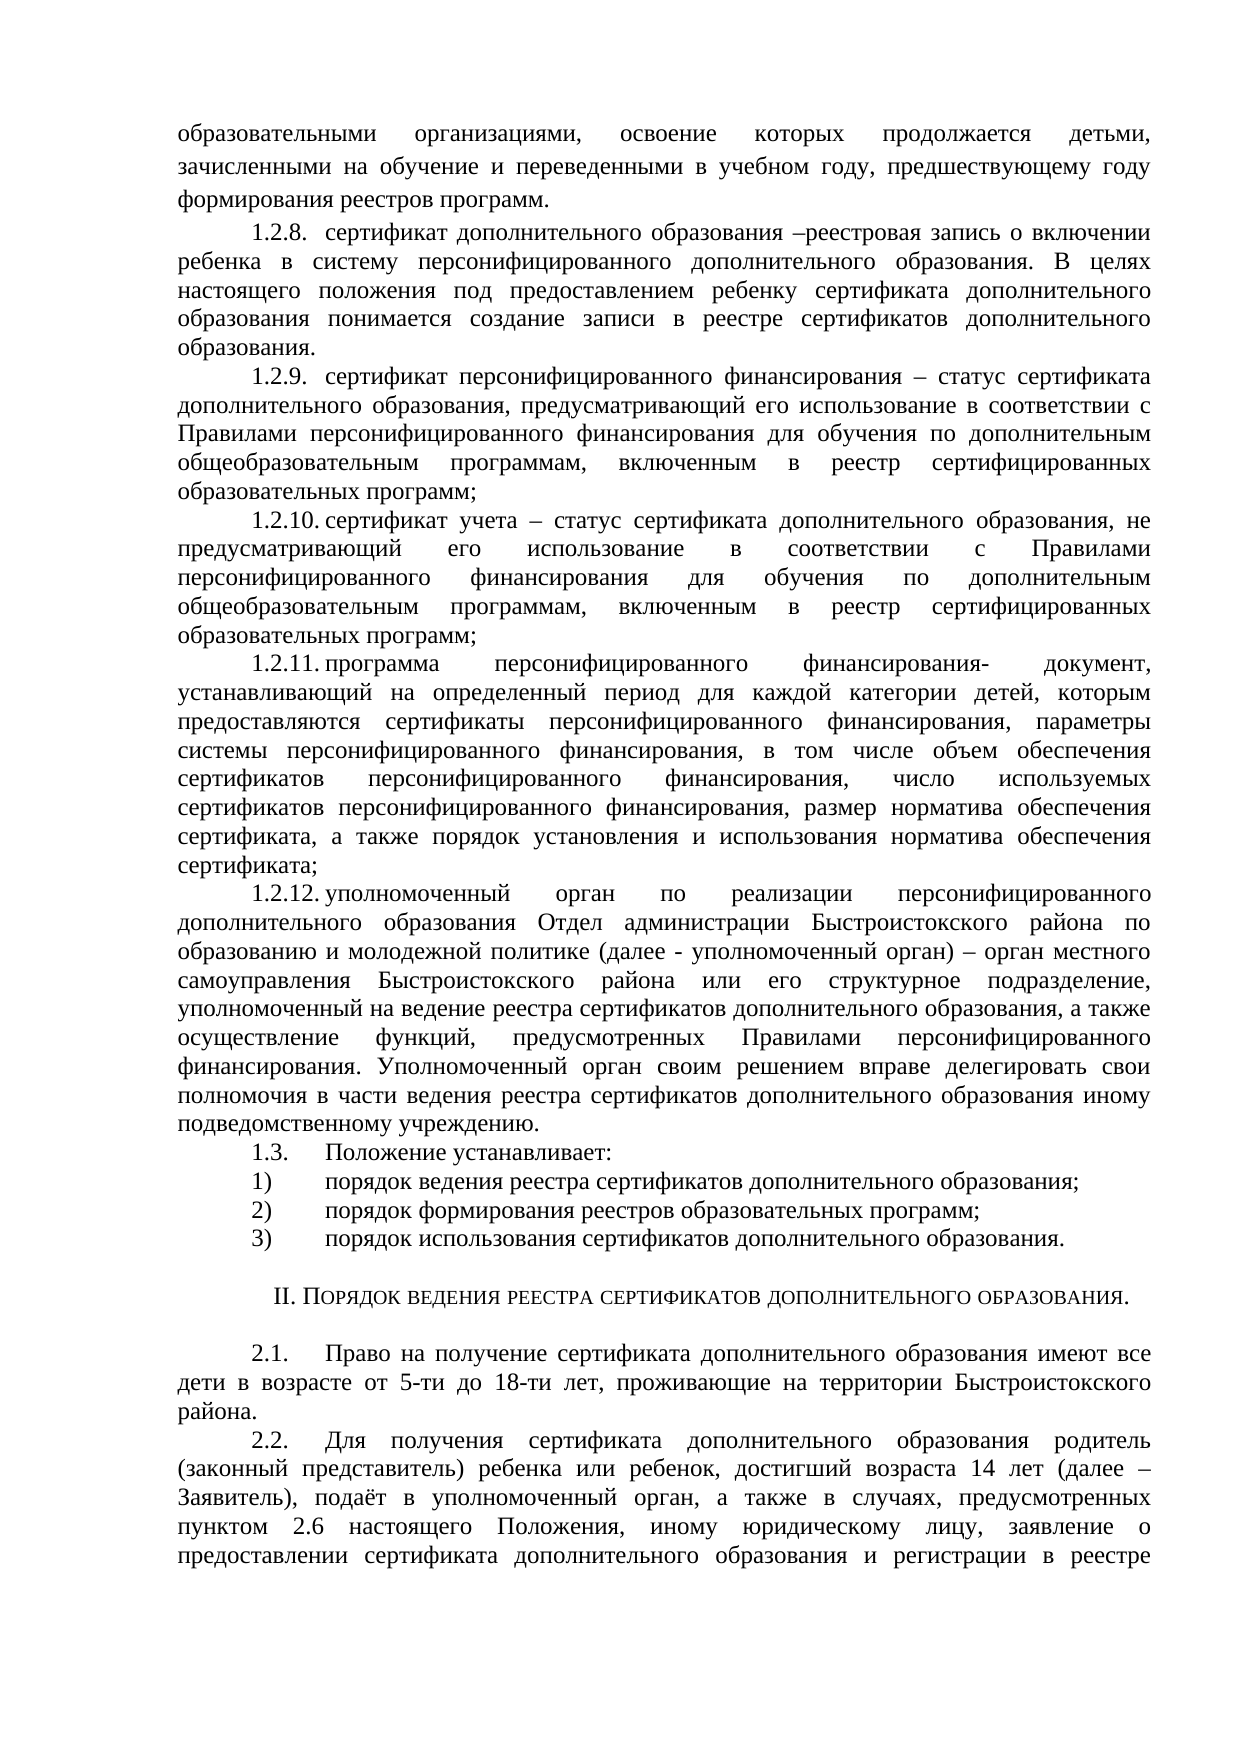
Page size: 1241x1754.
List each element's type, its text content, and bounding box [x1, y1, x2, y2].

list Положение устанавливает: [177, 1137, 1152, 1166]
list порядок формирования реестров образовательных программ; [177, 1195, 1152, 1223]
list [177, 118, 1152, 213]
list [177, 1425, 1152, 1568]
text II. Порядок ведения реестра сертификатов дополнительного образования. [177, 1281, 1152, 1310]
list программа персонифицированного финансирования- документ, устанавливающий на определенный период для каждой категории детей, которым предоставляются сертификаты персонифицированного финансирования, параметры системы персонифицированного финансирования, в том числе объем обеспечения сертификатов персонифицированного финансирования, число используемых сертификатов персонифицированного финансирования, размер норматива обеспечения сертификата, а также порядок установления и использования норматива обеспечения сертификата; [177, 648, 1152, 878]
list сертификат персонифицированного финансирования – статус сертификата дополнительного образования, предусматривающий его использование в соответствии с Правилами персонифицированного финансирования для обучения по дополнительным общеобразовательным программам, включенным в реестр сертифицированных образовательных программ; [177, 361, 1152, 505]
list порядок использования сертификатов дополнительного образования. [177, 1223, 1152, 1252]
list порядок ведения реестра сертификатов дополнительного образования; [177, 1166, 1152, 1195]
list Право на получение сертификата дополнительного образования имеют все дети в возрасте от 5-ти до 18-ти лет, проживающие на территории Быстроистокского района. [177, 1338, 1152, 1425]
list сертификат дополнительного образования –реестровая запись о включении ребенка в систему персонифицированного дополнительного образования. В целях настоящего положения под предоставлением ребенку сертификата дополнительного образования понимается создание записи в реестре сертификатов дополнительного образования. [177, 217, 1152, 361]
list уполномоченный орган по реализации персонифицированного дополнительного образования Отдел администрации Быстроистокского района по образованию и молодежной политике (далее - уполномоченный орган) – орган местного самоуправления Быстроистокского района или его структурное подразделение, уполномоченный на ведение реестра сертификатов дополнительного образования, а также осуществление функций, предусмотренных Правилами персонифицированного финансирования. Уполномоченный орган своим решением вправе делегировать свои полномочия в части ведения реестра сертификатов дополнительного образования иному подведомственному учреждению. [177, 878, 1152, 1137]
list сертификат учета – статус сертификата дополнительного образования, не предусматривающий его использование в соответствии с Правилами персонифицированного финансирования для обучения по дополнительным общеобразовательным программам, включенным в реестр сертифицированных образовательных программ; [177, 505, 1152, 648]
